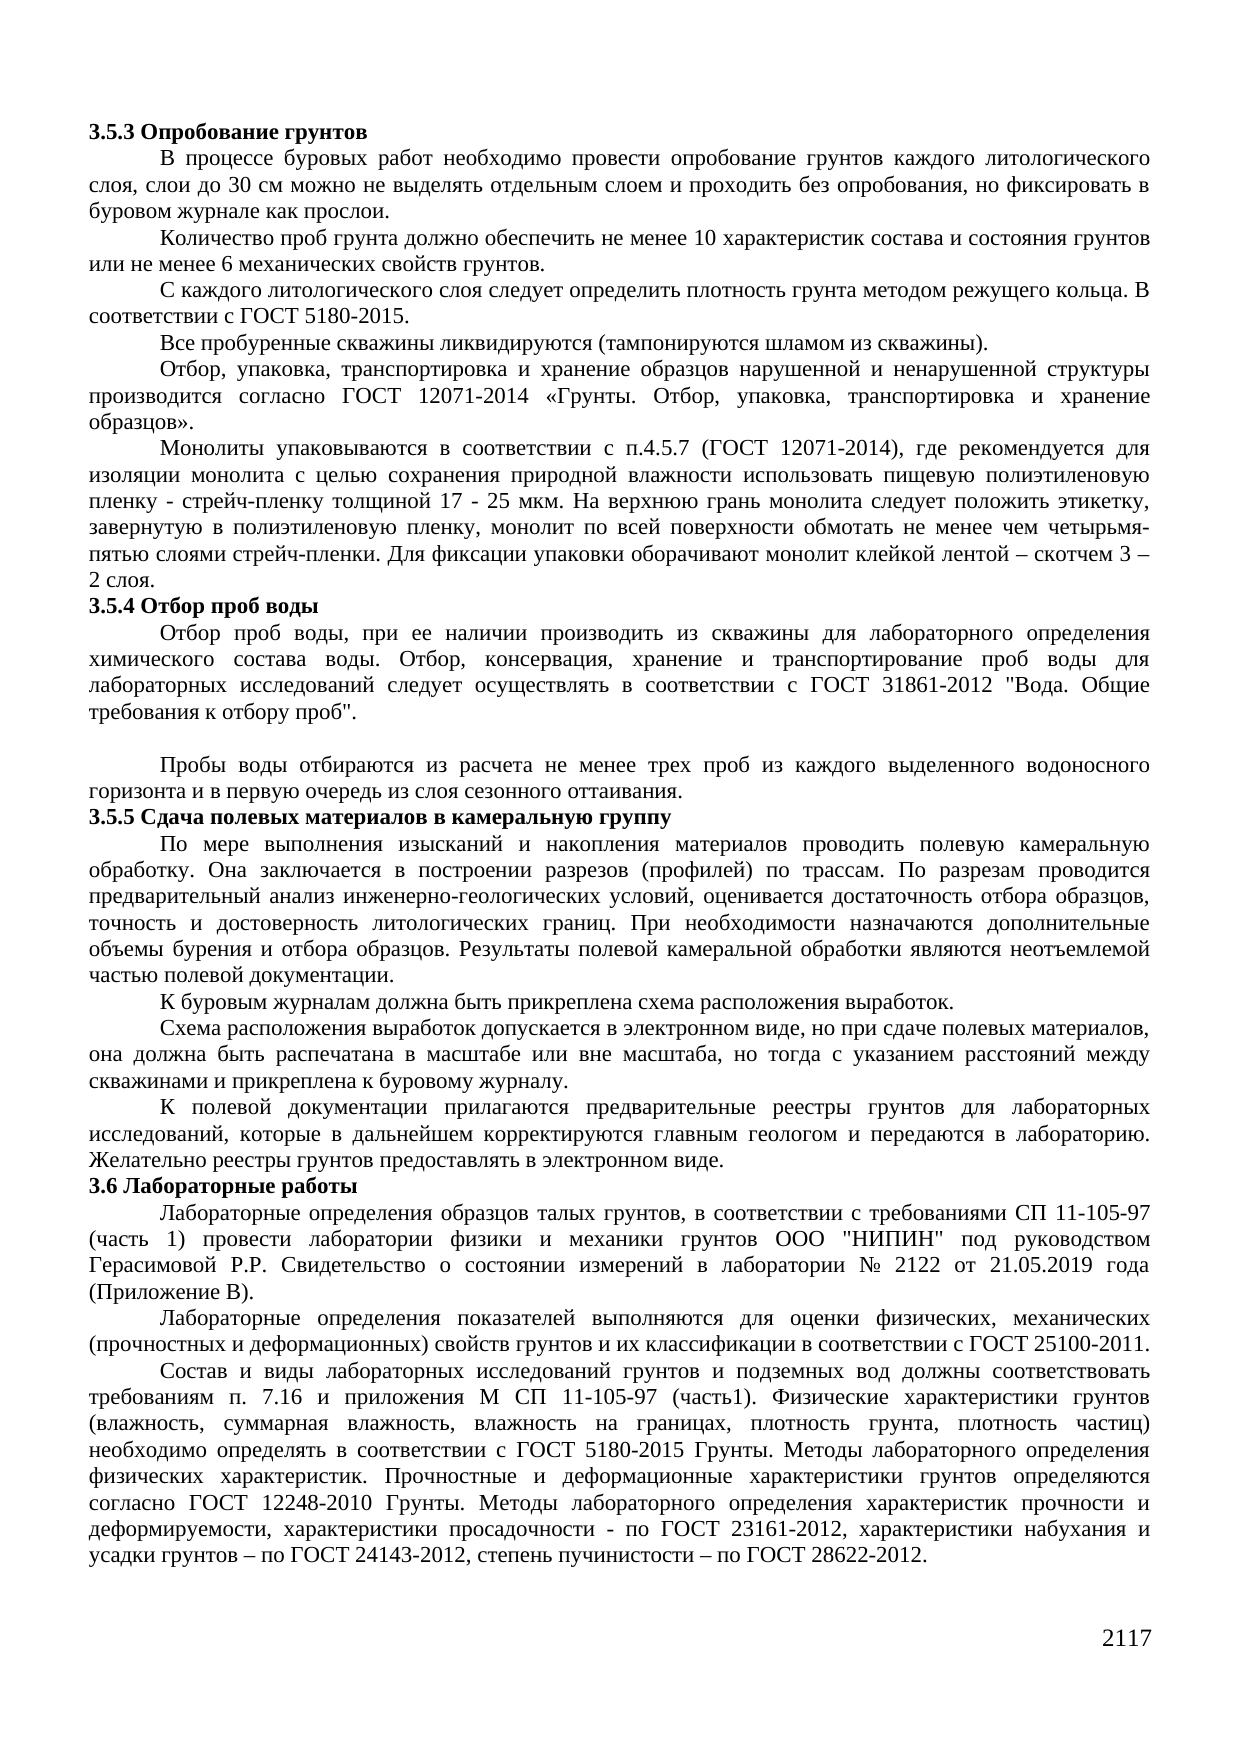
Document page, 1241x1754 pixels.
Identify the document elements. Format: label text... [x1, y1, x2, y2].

text Состав и виды лабораторных исследований грунтов и подземных вод должны соответствовать требованиям п. 7.16 и приложения М СП 11-105-97 (часть1). Физические характеристики грунтов (влажность, суммарная влажность, влажность на границах, плотность грунта, плотность частиц) необходимо определять в соответствии с ГОСТ 5180-2015 Грунты. Методы лабораторного определения физических характеристик. Прочностные и деформационные характеристики грунтов определяются согласно ГОСТ 12248-2010 Грунты. Методы лабораторного определения характеристик прочности и деформируемости, характеристики просадочности - по ГОСТ 23161-2012, характеристики набухания и усадки грунтов – по ГОСТ 24143-2012, степень пучинистости – по ГОСТ 28622-2012. [89, 1357, 1152, 1568]
text С каждого литологического слоя следует определить плотность грунта методом режущего кольца. В соответствии с ГОСТ 5180-2015. [89, 276, 1152, 329]
text Количество проб грунта должно обеспечить не менее 10 характеристик состава и состояния грунтов или не менее 6 механических свойств грунтов. [89, 223, 1152, 276]
text Пробы воды отбираются из расчета не менее трех проб из каждого выделенного водоносного горизонта и в первую очередь из слоя сезонного оттаивания. [89, 751, 1152, 803]
text Лабораторные определения показателей выполняются для оценки физических, механических (прочностных и деформационных) свойств грунтов и их классификации в соответствии с ГОСТ 25100-2011. [89, 1304, 1152, 1357]
text Схема расположения выработок допускается в электронном виде, но при сдаче полевых материалов, она должна быть распечатана в масштабе или вне масштаба, но тогда с указанием расстояний между скважинами и прикреплена к буровому журналу. [89, 1014, 1152, 1093]
text 3.5.3 Опробование грунтов [89, 118, 1152, 144]
text 3.6 Лабораторные работы [89, 1172, 1152, 1199]
text Лабораторные определения образцов талых грунтов, в соответствии с требованиями СП 11-105-97 (часть 1) провести лаборатории физики и механики грунтов ООО "НИПИН" под руководством Герасимовой Р.Р. Свидетельство о состоянии измерений в лаборатории № 2122 от 21.05.2019 года (Приложение В). [89, 1199, 1152, 1304]
text 3.5.4 Отбор проб воды [89, 592, 1152, 619]
text По мере выполнения изысканий и накопления материалов проводить полевую камеральную обработку. Она заключается в построении разрезов (профилей) по трассам. По разрезам проводится предварительный анализ инженерно-геологических условий, оценивается достаточность отбора образцов, точность и достоверность литологических границ. При необходимости назначаются дополнительные объемы бурения и отбора образцов. Результаты полевой камеральной обработки являются неотъемлемой частью полевой документации. [89, 830, 1152, 988]
text К полевой документации прилагаются предварительные реестры грунтов для лабораторных исследований, которые в дальнейшем корректируются главным геологом и передаются в лабораторию. Желательно реестры грунтов предоставлять в электронном виде. [89, 1093, 1152, 1172]
text К буровым журналам должна быть прикреплена схема расположения выработок. [89, 988, 1152, 1014]
text Отбор, упаковка, транспортировка и хранение образцов нарушенной и ненарушенной структуры производится согласно ГОСТ 12071-2014 «Грунты. Отбор, упаковка, транспортировка и хранение образцов». [89, 355, 1152, 434]
text Все пробуренные скважины ликвидируются (тампонируются шламом из скважины). [89, 329, 1152, 355]
text В процессе буровых работ необходимо провести опробование грунтов каждого литологического слоя, слои до 30 см можно не выделять отдельным слоем и проходить без опробования, но фиксировать в буровом журнале как прослои. [89, 144, 1152, 223]
text 3.5.5 Сдача полевых материалов в камеральную группу [89, 803, 1152, 830]
text Монолиты упаковываются в соответствии с п.4.5.7 (ГОСТ 12071-2014), где рекомендуется для изоляции монолита с целью сохранения природной влажности использовать пищевую полиэтиленовую пленку - стрейч-пленку толщиной 17 - 25 мкм. На верхнюю грань монолита следует положить этикетку, завернутую в полиэтиленовую пленку, монолит по всей поверхности обмотать не менее чем четырьмя-пятью слоями стрейч-пленки. Для фиксации упаковки оборачивают монолит клейкой лентой – скотчем 3 – 2 слоя. [89, 434, 1152, 592]
text Отбор проб воды, при ее наличии производить из скважины для лабораторного определения химического состава воды. Отбор, консервация, хранение и транспортирование проб воды для лабораторных исследований следует осуществлять в соответствии с ГОСТ 31861-2012 "Вода. Общие требования к отбору проб". [89, 619, 1152, 724]
